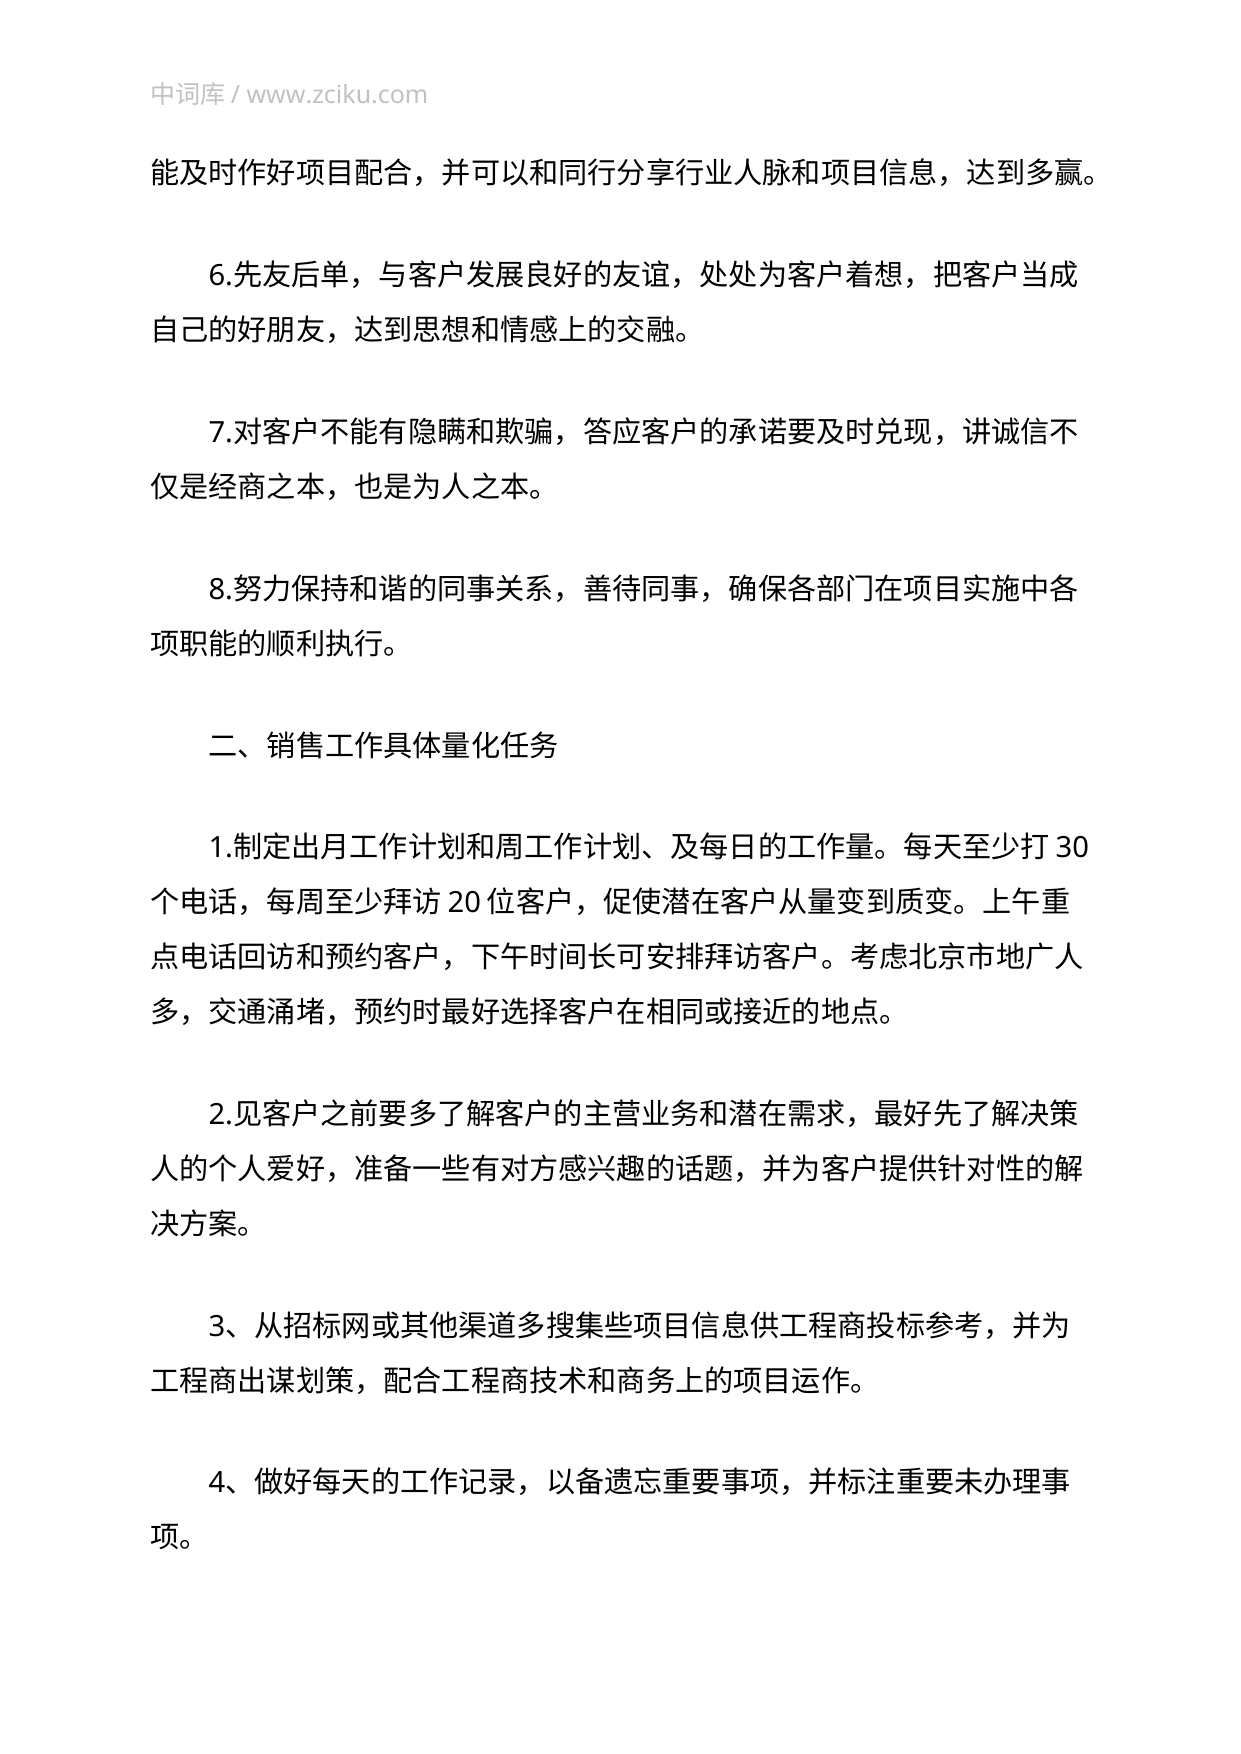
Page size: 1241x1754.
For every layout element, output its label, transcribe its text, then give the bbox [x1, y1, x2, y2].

text 1.制定出月工作计划和周工作计划、及每日的工作量。每天至少打30个电话，每周至少拜访20位客户，促使潜在客户从量变到质变。上午重点电话回访和预约客户，下午时间长可安排拜访客户。考虑北京市地广人多，交通涌堵，预约时最好选择客户在相同或接近的地点。 [150, 824, 1090, 1031]
text 2.见客户之前要多了解客户的主营业务和潜在需求，最好先了解决策人的个人爱好，准备一些有对方感兴趣的话题，并为客户提供针对性的解决方案。 [150, 1091, 1090, 1243]
text 6.先友后单，与客户发展良好的友谊，处处为客户着想，把客户当成自己的好朋友，达到思想和情感上的交融。 [150, 252, 1090, 349]
text 3、从招标网或其他渠道多搜集些项目信息供工程商投标参考，并为工程商出谋划策，配合工程商技术和商务上的项目运作。 [150, 1302, 1090, 1399]
text 二、销售工作具体量化任务 [150, 722, 1090, 764]
text 8.努力保持和谐的同事关系，善待同事，确保各部门在项目实施中各项职能的顺利执行。 [150, 565, 1090, 663]
text 4、做好每天的工作记录，以备遗忘重要事项，并标注重要未办理事项。 [150, 1459, 1090, 1556]
text 7.对客户不能有隐瞒和欺骗，答应客户的承诺要及时兑现，讲诚信不仅是经商之本，也是为人之本。 [150, 408, 1090, 506]
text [150, 150, 1090, 192]
